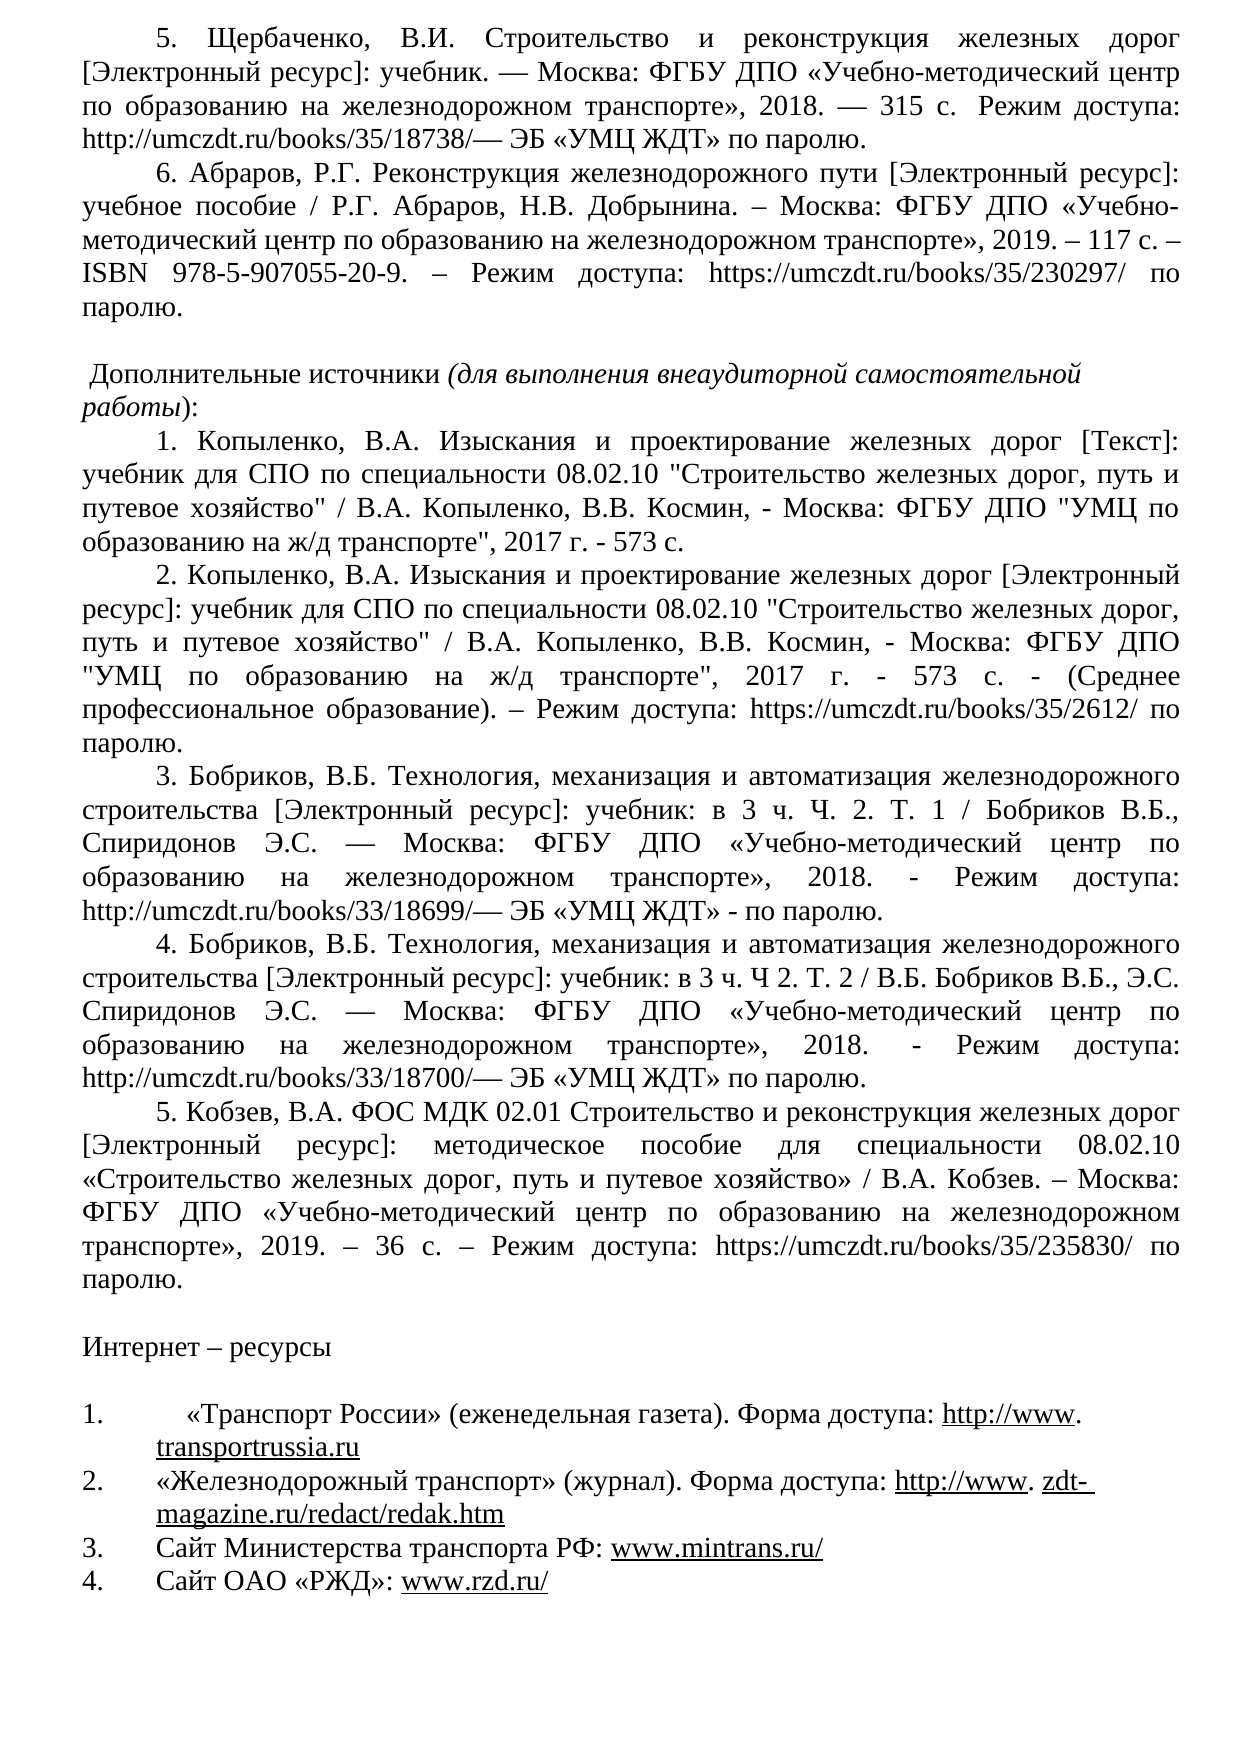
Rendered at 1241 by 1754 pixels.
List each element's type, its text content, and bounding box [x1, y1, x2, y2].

text transportrussia.ru [156, 1429, 1181, 1463]
list Сайт ОАО «РЖД»: www.rzd.ru/ [82, 1563, 1181, 1597]
text Интернет – ресурсы [82, 1329, 1181, 1362]
list «Железнодорожный транспорт» (журнал). Форма доступа: http://www. zdt- [82, 1463, 1181, 1496]
text 5. Кобзев, В.А. ФОС МДК 02.01 Строительство и реконструкция железных дорог [Электронный ресурс]: методическое пособие для специальности 08.02.10 «Строительство железных дорог, путь и путевое хозяйство» / В.А. Кобзев. – Москва: ФГБУ ДПО «Учебно-методический центр по образованию на железнодорожном транспорте», 2019. – 36 c. – Режим доступа: https://umczdt.ru/books/35/235830/ по паролю. [82, 1094, 1181, 1295]
text 6. Абраров, Р.Г. Реконструкция железнодорожного пути [Электронный ресурс]: учебное пособие / Р.Г. Абраров, Н.В. Добрынина. – Москва: ФГБУ ДПО «Учебно-методический центр по образованию на железнодорожном транспорте», 2019. – 117 c. – ISBN 978-5-907055-20-9. – Режим доступа: https://umczdt.ru/books/35/230297/ по паролю. [82, 155, 1181, 322]
text 2. Копыленко, В.А. Изыскания и проектирование железных дорог [Электронный ресурс]: учебник для СПО по специальности 08.02.10 "Строительство железных дорог, путь и путевое хозяйство" / В.А. Копыленко, В.В. Космин, - Москва: ФГБУ ДПО "УМЦ по образованию на ж/д транспорте", 2017 г. - 573 с. - (Среднее профессиональное образование). – Режим доступа: https://umczdt.ru/books/35/2612/ по паролю. [82, 557, 1181, 758]
text Дополнительные источники (для выполнения внеаудиторной самостоятельной работы): [82, 356, 1181, 423]
list Сайт Министерства транспорта РФ: www.mintrans.ru/ [82, 1530, 1181, 1563]
text 5. Щербаченко, В.И. Строительство и реконструкция железных дорог [Электронный ресурс]: учебник. — Москва: ФГБУ ДПО «Учебно-методический центр по образованию на железнодорожном транспорте», 2018. — 315 с. Режим доступа: http://umczdt.ru/books/35/18738/— ЭБ «УМЦ ЖДТ» по паролю. [82, 21, 1181, 155]
text 1. Копыленко, В.А. Изыскания и проектирование железных дорог [Текст]: учебник для СПО по специальности 08.02.10 "Строительство железных дорог, путь и путевое хозяйство" / В.А. Копыленко, В.В. Космин, - Москва: ФГБУ ДПО "УМЦ по образованию на ж/д транспорте", 2017 г. - 573 с. [82, 423, 1181, 557]
text 3. Бобриков, В.Б. Технология, механизация и автоматизация железнодорожного строительства [Электронный ресурс]: учебник: в 3 ч. Ч. 2. Т. 1 / Бобриков В.Б., Спиридонов Э.С. — Москва: ФГБУ ДПО «Учебно-методический центр по образованию на железнодорожном транспорте», 2018. - Режим доступа: http://umczdt.ru/books/33/18699/— ЭБ «УМЦ ЖДТ» - по паролю. [82, 758, 1181, 926]
list «Транспорт России» (еженедельная газета). Форма доступа: http://www. [82, 1396, 1181, 1429]
text 4. Бобриков, В.Б. Технология, механизация и автоматизация железнодорожного строительства [Электронный ресурс]: учебник: в 3 ч. Ч 2. Т. 2 / В.Б. Бобриков В.Б., Э.С. Спиридонов Э.С. — Москва: ФГБУ ДПО «Учебно-методический центр по образованию на железнодорожном транспорте», 2018. - Режим доступа: http://umczdt.ru/books/33/18700/— ЭБ «УМЦ ЖДТ» по паролю. [82, 926, 1181, 1094]
text magazine.ru/redact/redak.htm [156, 1496, 1181, 1530]
